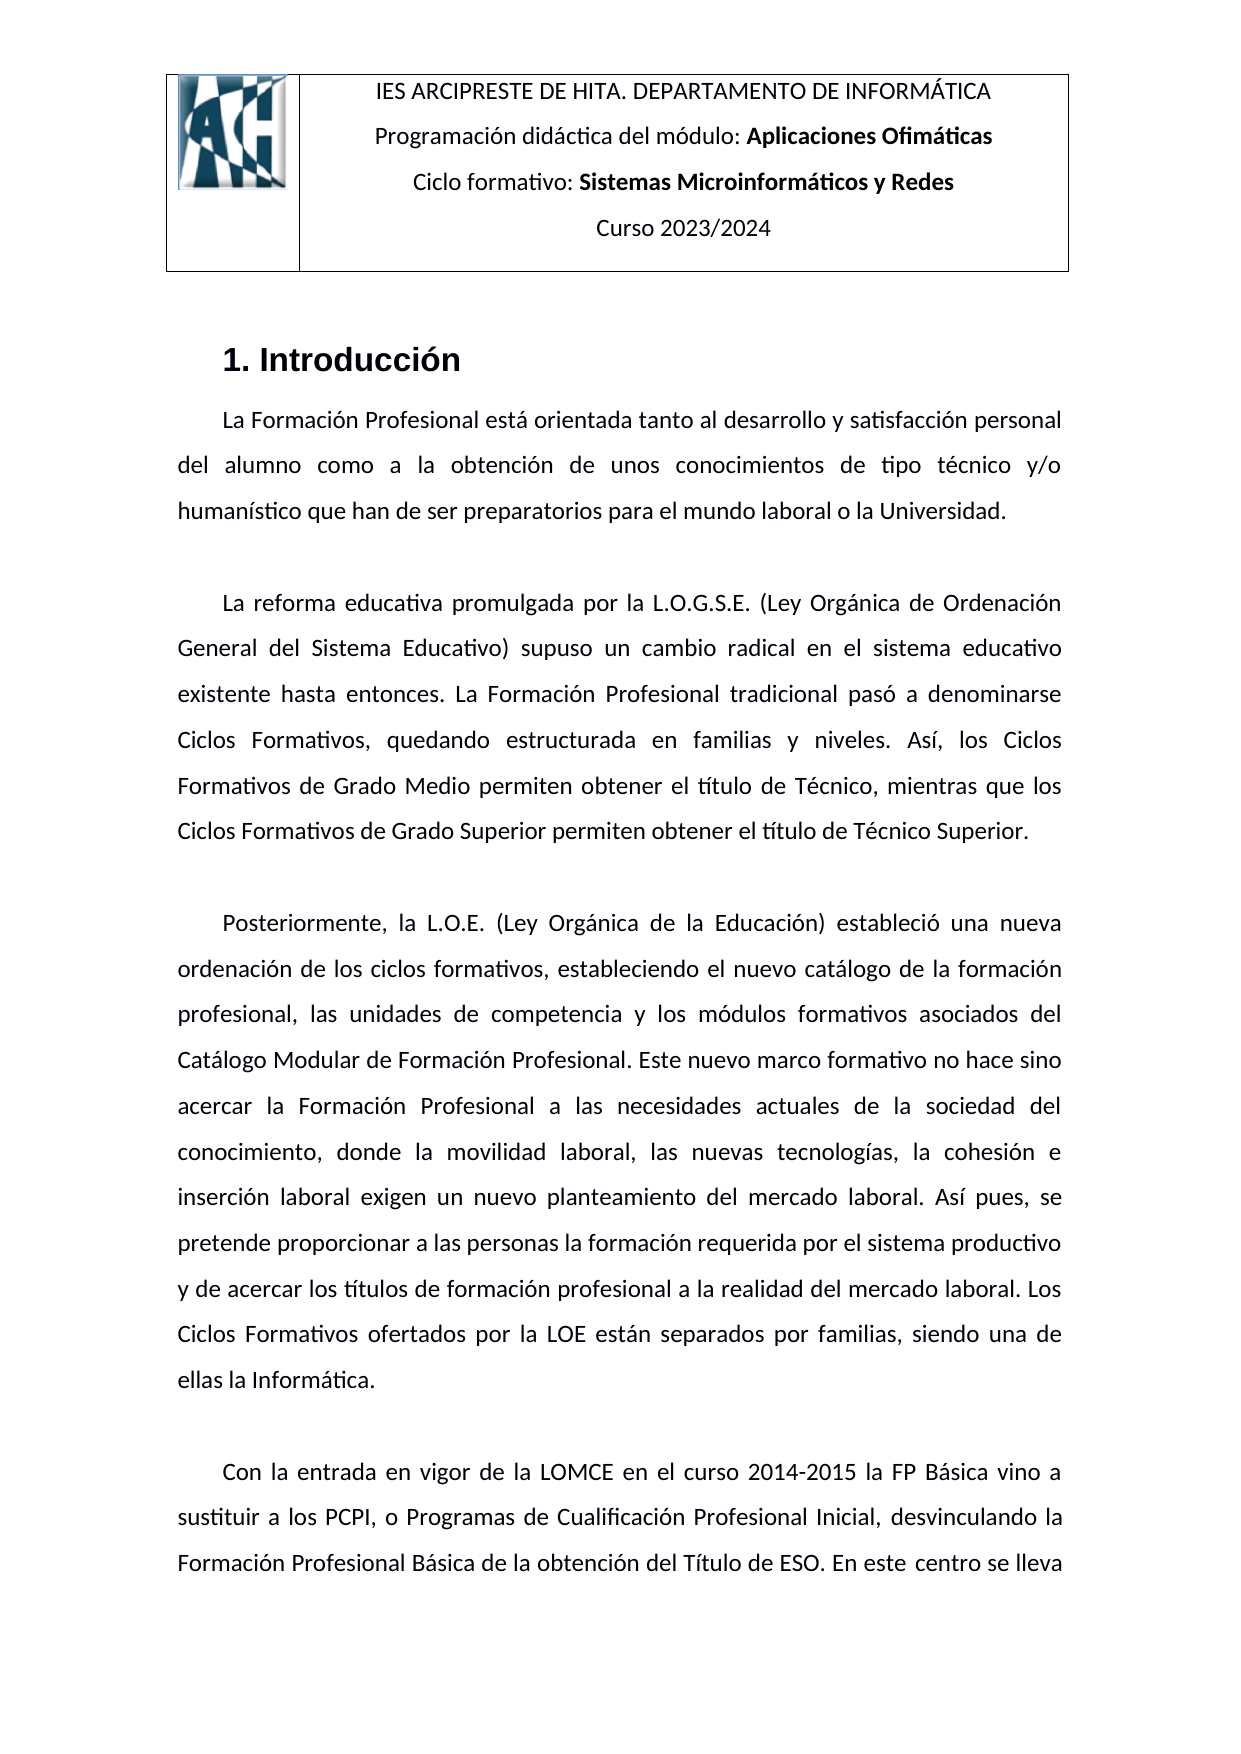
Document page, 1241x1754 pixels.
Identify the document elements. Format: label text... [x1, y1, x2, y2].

text La reforma educativa promulgada por la L.O.G.S.E. (Ley Orgánica de Ordenación General del Sistema Educativo) supuso un cambio radical en el sistema educativo existente hasta entonces. La Formación Profesional tradicional pasó a denominarse Ciclos Formativos, quedando estructurada en familias y niveles. Así, los Ciclos Formativos de Grado Medio permiten obtener el título de Técnico, mientras que los Ciclos Formativos de Grado Superior permiten obtener el título de Técnico Superior. [177, 587, 1063, 846]
text La Formación Profesional está orientada tanto al desarrollo y satisfacción personal del alumno como a la obtención de unos conocimientos de tipo técnico y/o humanístico que han de ser preparatorios para el mundo laboral o la Universidad. [177, 404, 1063, 526]
text Posteriormente, la L.O.E. (Ley Orgánica de la Educación) estableció una nueva ordenación de los ciclos formativos, estableciendo el nuevo catálogo de la formación profesional, las unidades de competencia y los módulos formativos asociados del Catálogo Modular de Formación Profesional. Este nuevo marco formativo no hace sino acercar la Formación Profesional a las necesidades actuales de la sociedad del conocimiento, donde la movilidad laboral, las nuevas tecnologías, la cohesión e inserción laboral exigen un nuevo planteamiento del mercado laboral. Así pues, se pretende proporcionar a las personas la formación requerida por el sistema productivo y de acercar los títulos de formación profesional a la realidad del mercado laboral. Los Ciclos Formativos ofertados por la LOE están separados por familias, siendo una de ellas la Informática. [177, 907, 1063, 1395]
picture [176, 74, 289, 190]
list 1. Introducción [177, 340, 1063, 378]
